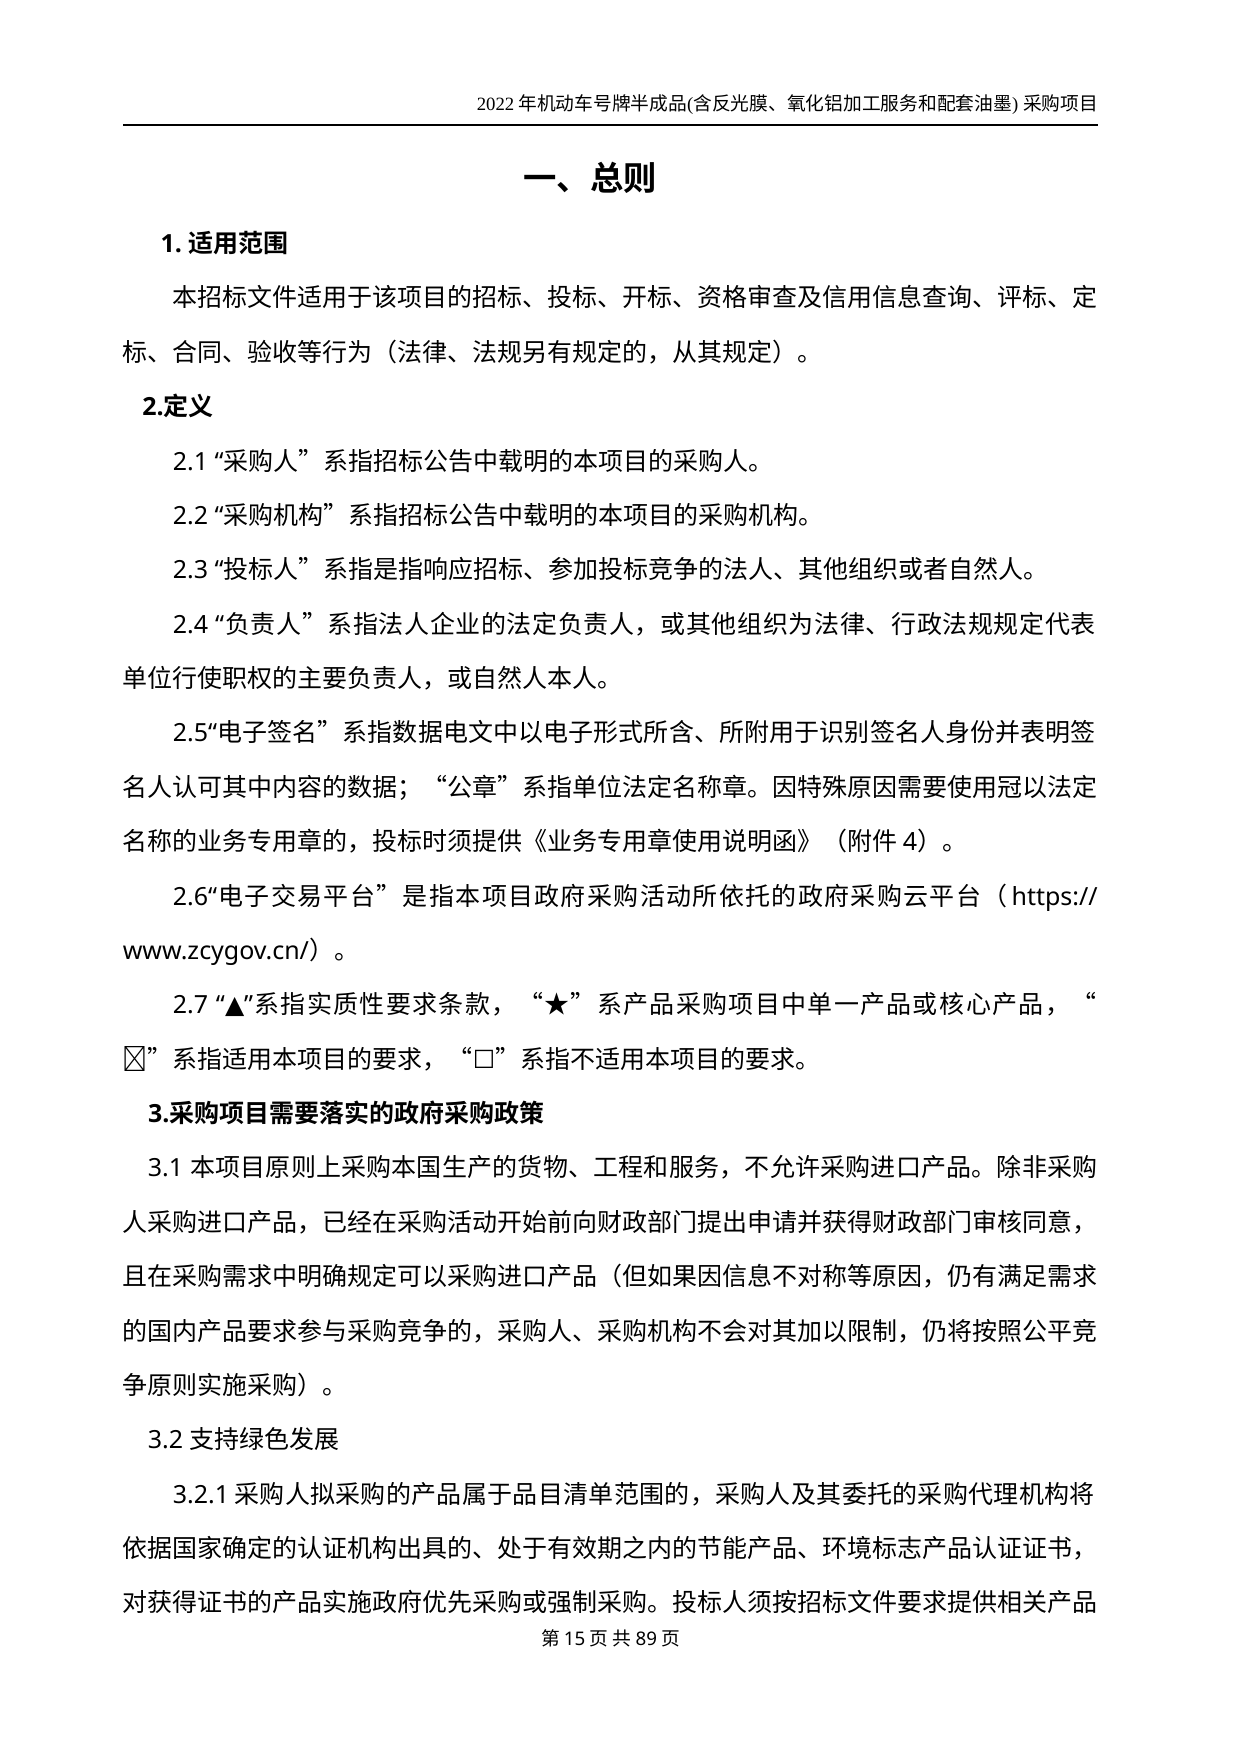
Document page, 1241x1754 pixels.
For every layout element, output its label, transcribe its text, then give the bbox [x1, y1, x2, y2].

text 2.7 “▲”系指实质性要求条款，“★”系产品采购项目中单一产品或核心产品，“”系指适用本项目的要求，“”系指不适用本项目的要求。 [123, 985, 1098, 1075]
text 3.2 支持绿色发展 [123, 1420, 1098, 1456]
text 一、总则 [123, 151, 1098, 199]
text 3.1 本项目原则上采购本国生产的货物、工程和服务，不允许采购进口产品。除非采购人采购进口产品，已经在采购活动开始前向财政部门提出申请并获得财政部门审核同意，且在采购需求中明确规定可以采购进口产品（但如果因信息不对称等原因，仍有满足需求的国内产品要求参与采购竞争的，采购人、采购机构不会对其加以限制，仍将按照公平竞争原则实施采购）。 [123, 1148, 1098, 1402]
text 2.2 “采购机构”系指招标公告中载明的本项目的采购机构。 [123, 495, 1098, 532]
text 1. 适用范围 [123, 223, 1098, 260]
text 2.6“电子交易平台”是指本项目政府采购活动所依托的政府采购云平台（https://www.zcygov.cn/）。 [123, 876, 1098, 967]
text 2.5“电子签名”系指数据电文中以电子形式所含、所附用于识别签名人身份并表明签名人认可其中内容的数据；“公章”系指单位法定名称章。因特殊原因需要使用冠以法定名称的业务专用章的，投标时须提供《业务专用章使用说明函》（附件4）。 [123, 713, 1098, 858]
text 2.定义 [123, 387, 1098, 423]
text 2.1 “采购人”系指招标公告中载明的本项目的采购人。 [123, 441, 1098, 477]
text 本招标文件适用于该项目的招标、投标、开标、资格审查及信用信息查询、评标、定标、合同、验收等行为（法律、法规另有规定的，从其规定）。 [123, 278, 1098, 368]
text 2.3 “投标人”系指是指响应招标、参加投标竞争的法人、其他组织或者自然人。 [123, 550, 1098, 586]
text 2.4 “负责人”系指法人企业的法定负责人，或其他组织为法律、行政法规规定代表单位行使职权的主要负责人，或自然人本人。 [123, 604, 1098, 695]
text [123, 1474, 1098, 1619]
text 3.采购项目需要落实的政府采购政策 [123, 1093, 1098, 1130]
